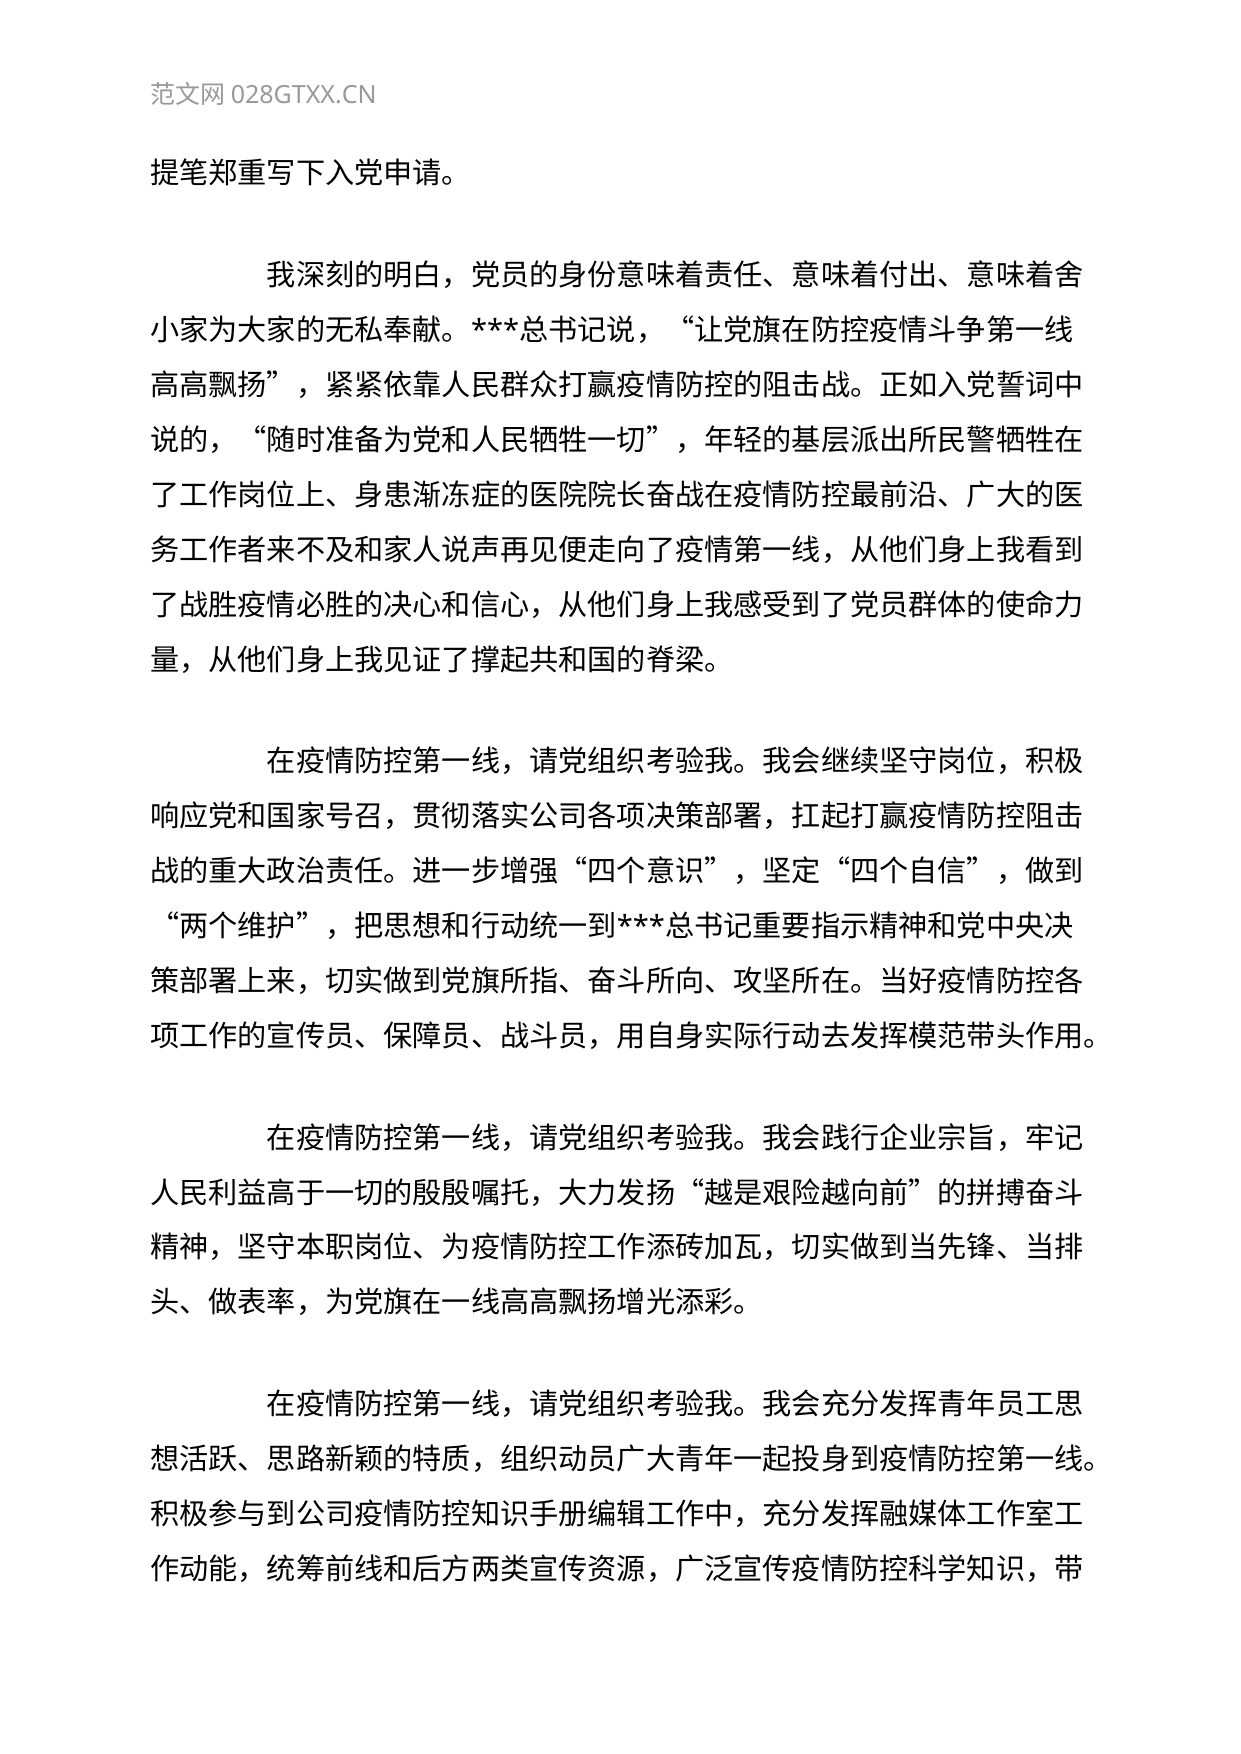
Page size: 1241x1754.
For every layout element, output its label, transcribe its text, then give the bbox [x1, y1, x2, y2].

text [150, 150, 1090, 192]
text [150, 1381, 1090, 1588]
text 我深刻的明白，党员的身份意味着责任、意味着付出、意味着舍小家为大家的无私奉献。***总书记说，“让党旗在防控疫情斗争第一线高高飘扬”，紧紧依靠人民群众打赢疫情防控的阻击战。正如入党誓词中说的，“随时准备为党和人民牺牲一切”，年轻的基层派出所民警牺牲在了工作岗位上、身患渐冻症的医院院长奋战在疫情防控最前沿、广大的医务工作者来不及和家人说声再见便走向了疫情第一线，从他们身上我看到了战胜疫情必胜的决心和信心，从他们身上我感受到了党员群体的使命力量，从他们身上我见证了撑起共和国的脊梁。 [150, 252, 1090, 678]
text 在疫情防控第一线，请党组织考验我。我会践行企业宗旨，牢记人民利益高于一切的殷殷嘱托，大力发扬“越是艰险越向前”的拼搏奋斗精神，坚守本职岗位、为疫情防控工作添砖加瓦，切实做到当先锋、当排头、做表率，为党旗在一线高高飘扬增光添彩。 [150, 1114, 1090, 1321]
text 在疫情防控第一线，请党组织考验我。我会继续坚守岗位，积极响应党和国家号召，贯彻落实公司各项决策部署，扛起打赢疫情防控阻击战的重大政治责任。进一步增强“四个意识”，坚定“四个自信”，做到“两个维护”，把思想和行动统一到***总书记重要指示精神和党中央决策部署上来，切实做到党旗所指、奋斗所向、攻坚所在。当好疫情防控各项工作的宣传员、保障员、战斗员，用自身实际行动去发挥模范带头作用。 [150, 738, 1090, 1055]
